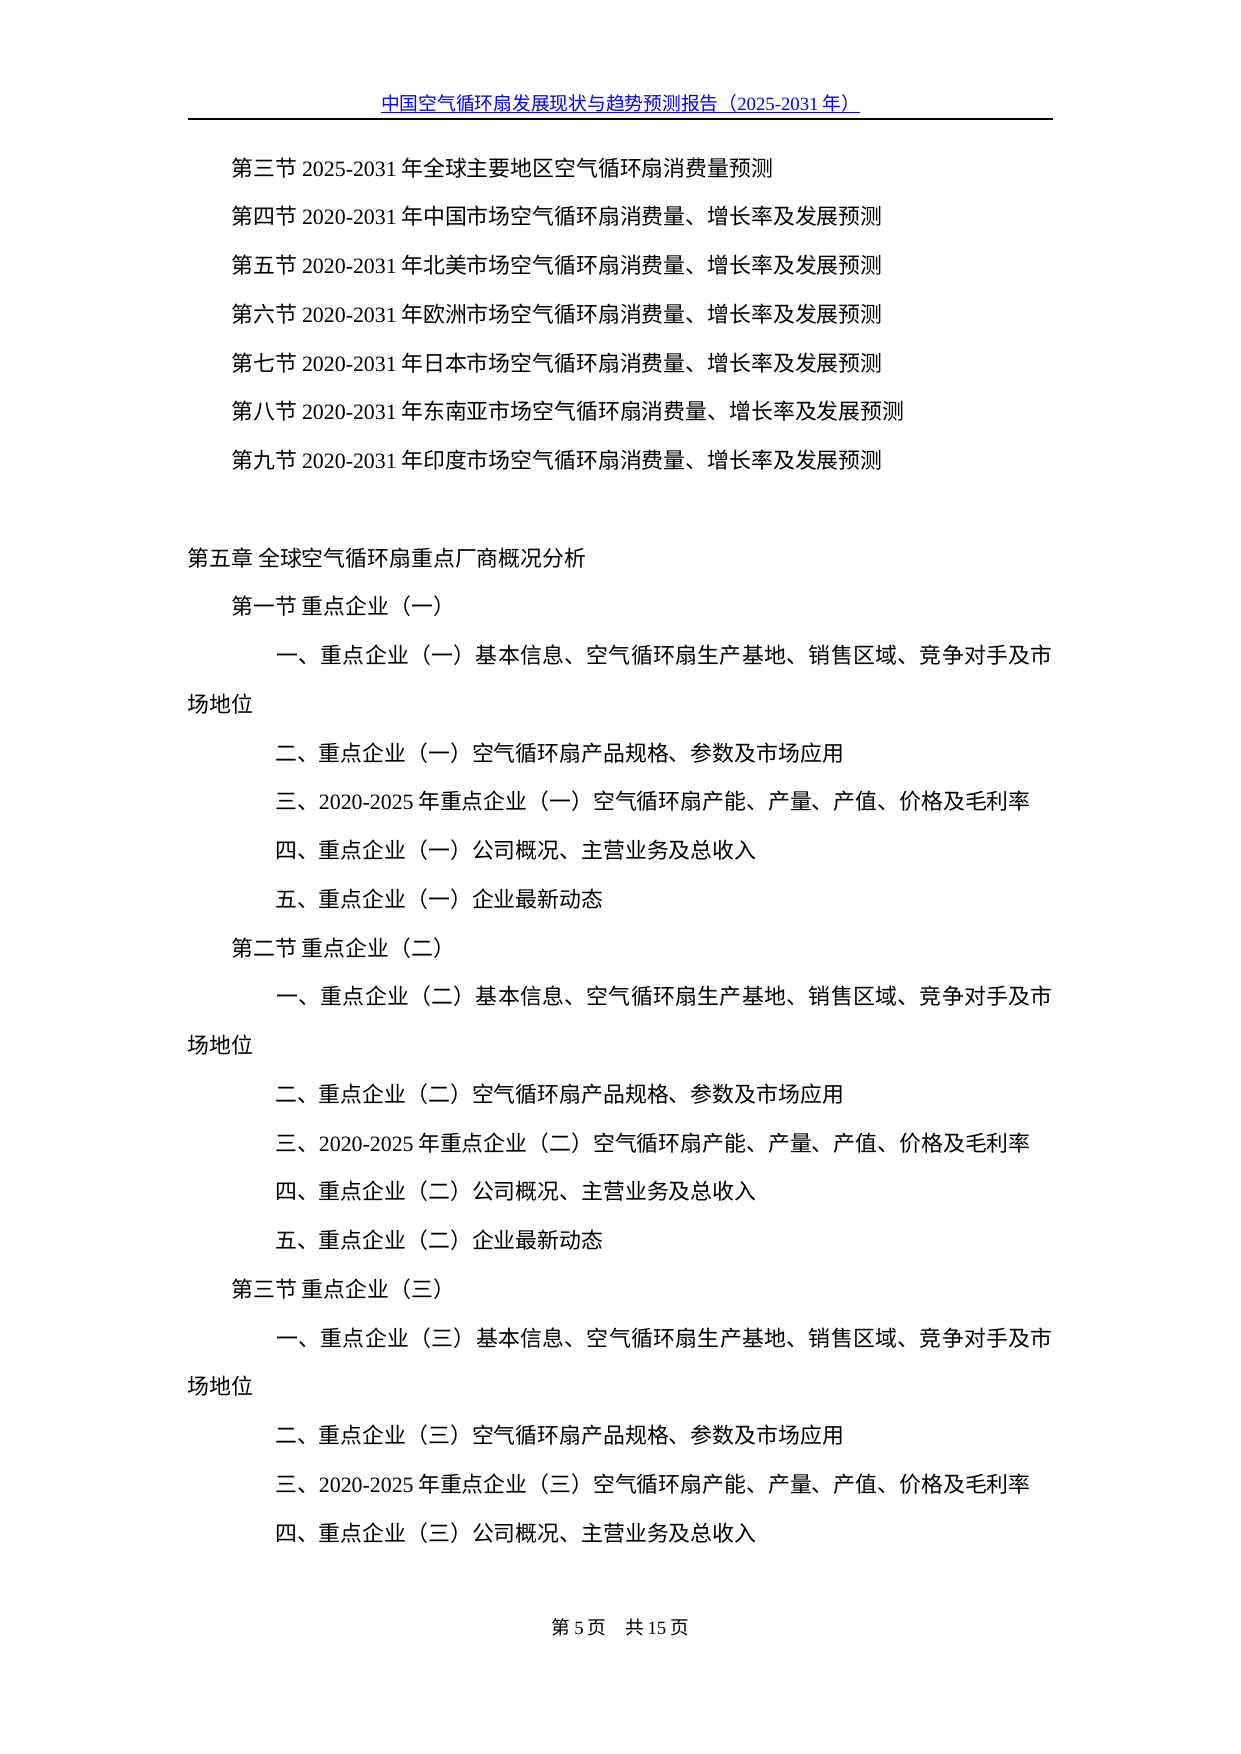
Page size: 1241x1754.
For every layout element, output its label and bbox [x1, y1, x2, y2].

text [187, 150, 1053, 1548]
